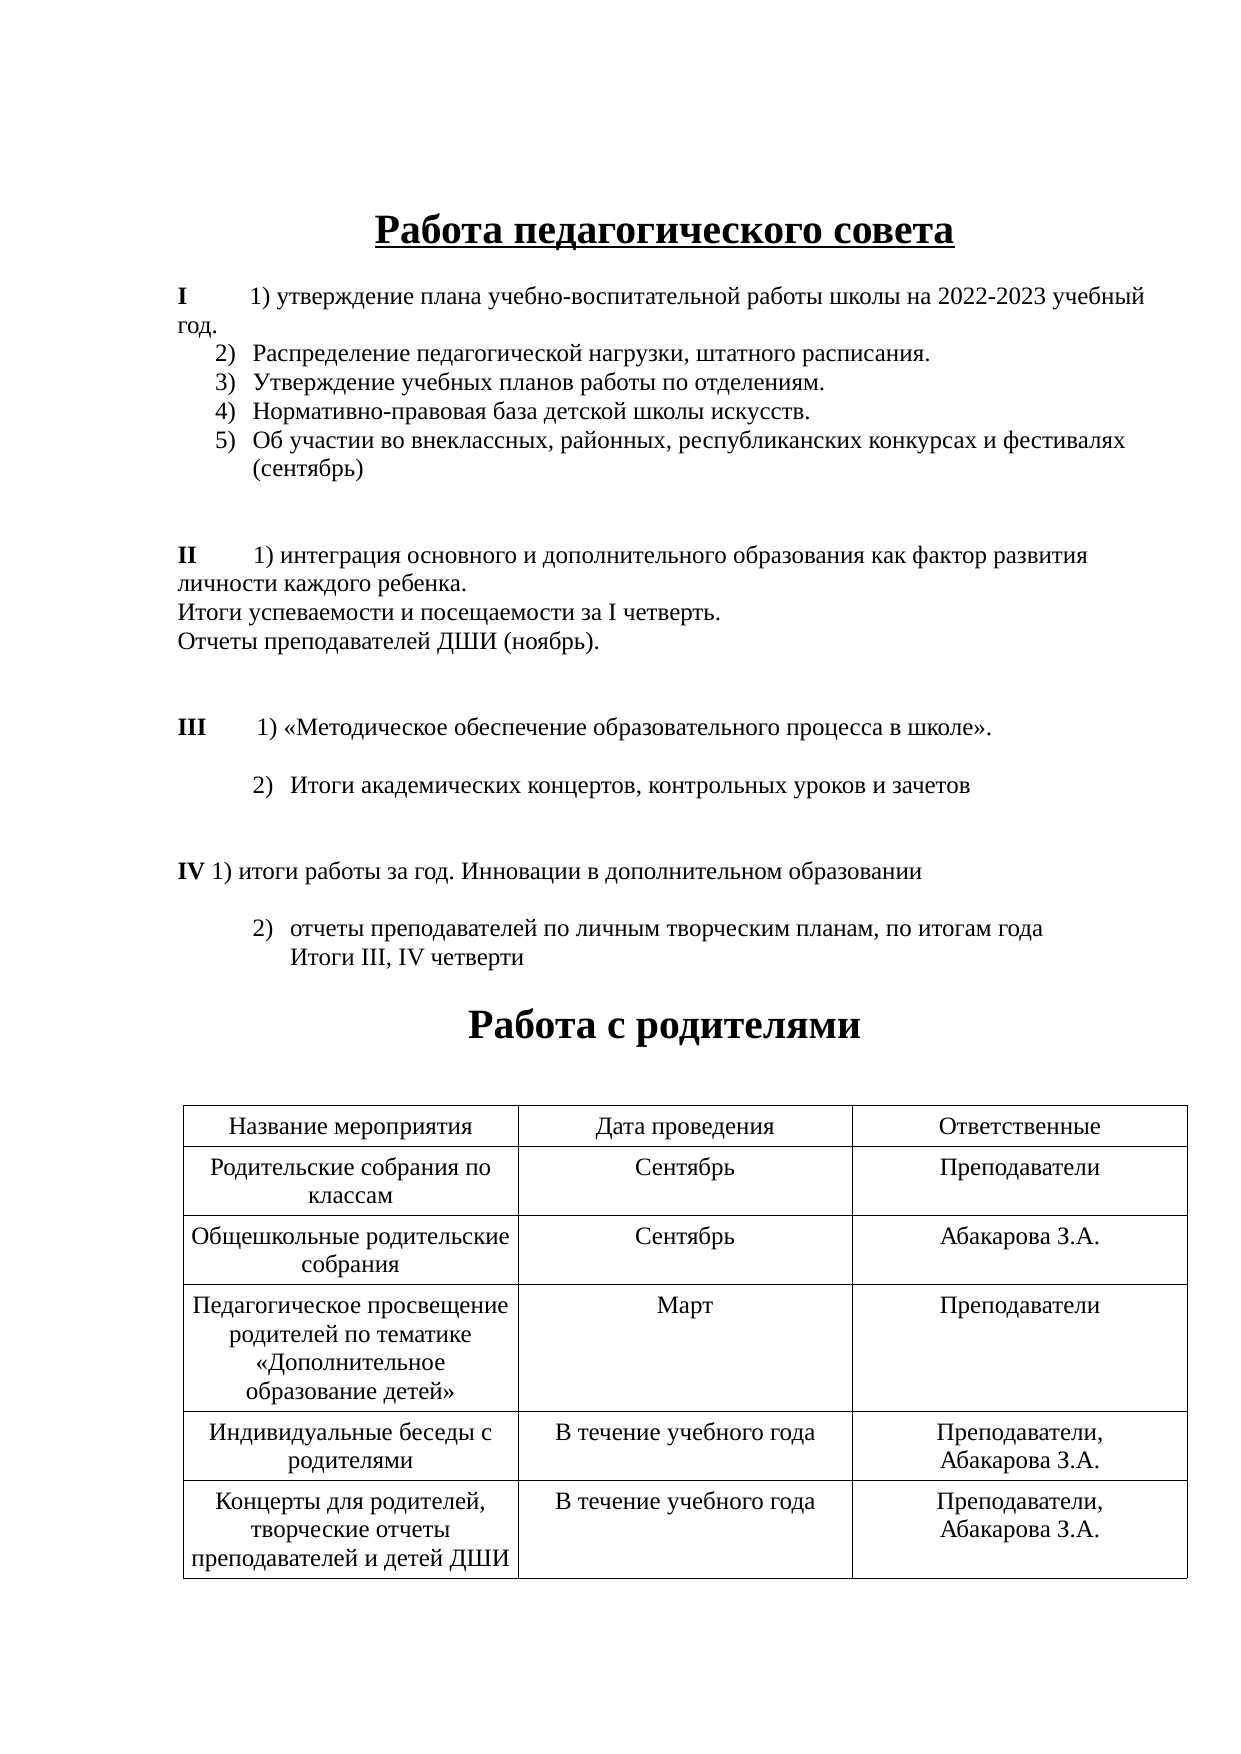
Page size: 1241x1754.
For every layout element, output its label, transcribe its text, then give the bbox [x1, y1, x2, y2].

table_cell Преподаватели [853, 1147, 1187, 1215]
text IV 1) итоги работы за год. Инновации в дополнительном образовании [177, 856, 1152, 885]
list Нормативно-правовая база детской школы искусств. [215, 396, 1152, 425]
table_header Дата проведения [519, 1106, 852, 1146]
text Работа с родителями [177, 1000, 1152, 1048]
table_cell Преподаватели [853, 1285, 1187, 1411]
table_cell Преподаватели, Абакарова З.А. [853, 1481, 1187, 1578]
table_cell Сентябрь [519, 1216, 852, 1284]
table_cell Педагогическое просвещение родителей по тематике «Дополнительное образование детей» [184, 1285, 518, 1411]
table_cell Абакарова З.А. [853, 1216, 1187, 1284]
text III 1) «Методическое обеспечение образовательного процесса в школе». [177, 712, 1152, 741]
list Итоги академических концертов, контрольных уроков и зачетов [252, 770, 1152, 798]
text Итоги успеваемости и посещаемости за I четверть. [177, 597, 1152, 626]
text Отчеты преподавателей ДШИ (ноябрь). [177, 626, 1152, 655]
list Распределение педагогической нагрузки, штатного расписания. [215, 338, 1152, 367]
text Итоги III, IV четверти [177, 942, 1152, 971]
table_header Ответственные [853, 1106, 1187, 1146]
list Утверждение учебных планов работы по отделениям. [215, 367, 1152, 396]
table_header Название мероприятия [184, 1106, 518, 1146]
table_cell В течение учебного года [519, 1481, 852, 1578]
table_cell Март [519, 1285, 852, 1411]
table_cell Преподаватели, Абакарова З.А. [853, 1412, 1187, 1480]
table_cell Общешкольные родительские собрания [184, 1216, 518, 1284]
table_cell В течение учебного года [519, 1412, 852, 1480]
table_cell Индивидуальные беседы с родителями [184, 1412, 518, 1480]
text I 1) утверждение плана учебно-воспитательной работы школы на 2022-2023 учебный год. [177, 281, 1152, 338]
table_cell Родительские собрания по классам [184, 1147, 518, 1215]
table_cell Сентябрь [519, 1147, 852, 1215]
text II 1) интеграция основного и дополнительного образования как фактор развития личности каждого ребенка. [177, 540, 1152, 597]
list отчеты преподавателей по личным творческим планам, по итогам года [252, 913, 1152, 942]
table_cell Концерты для родителей, творческие отчеты преподавателей и детей ДШИ [184, 1481, 518, 1578]
text Работа педагогического совета [177, 204, 1152, 252]
list Об участии во внеклассных, районных, республиканских конкурсах и фестивалях (сентябрь) [215, 425, 1152, 482]
